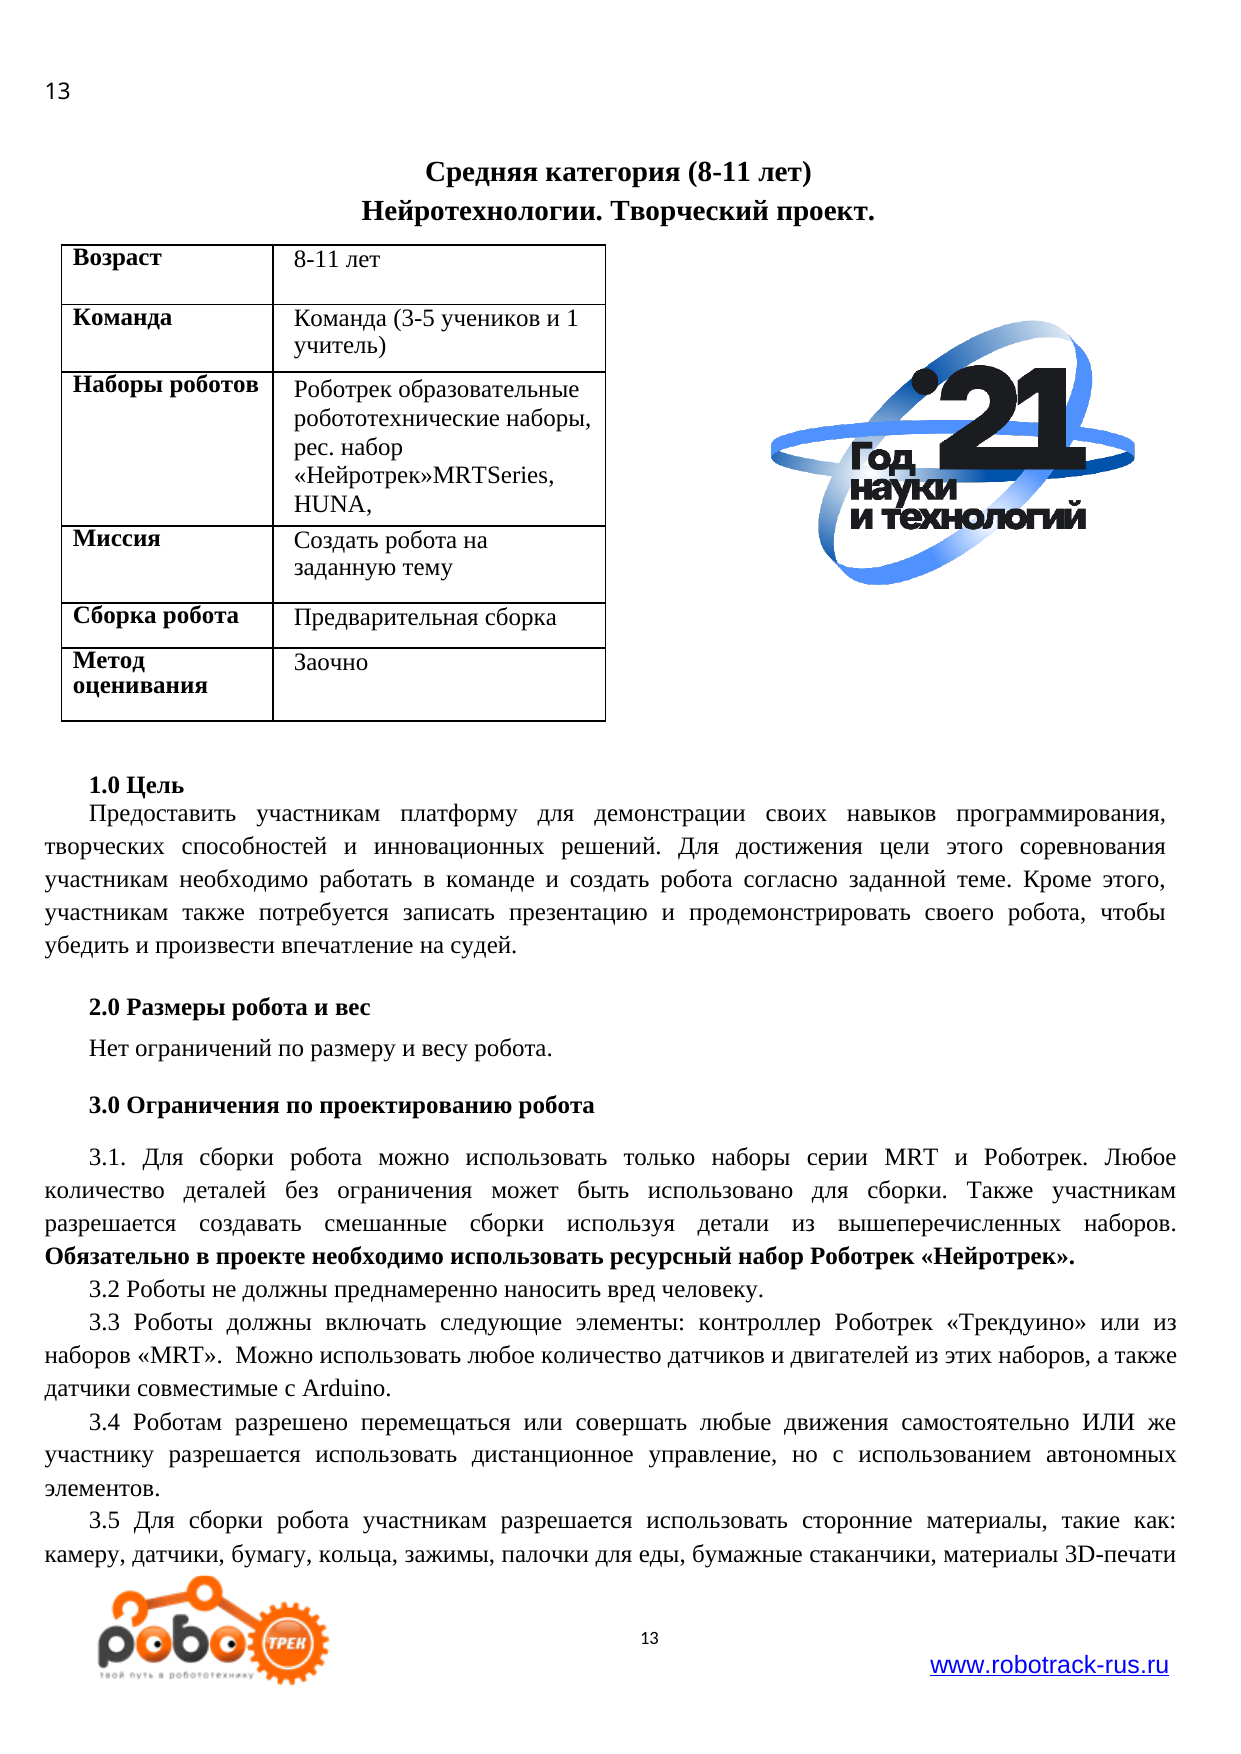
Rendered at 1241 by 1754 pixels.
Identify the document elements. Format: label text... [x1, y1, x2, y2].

table_cell Создать робота на заданную тему [274, 527, 605, 602]
picture [91, 1575, 338, 1692]
table_cell Сборка робота [62, 604, 272, 647]
table_cell Команда [62, 305, 272, 371]
table_cell Предварительная сборка [274, 604, 605, 647]
text 3.2 Роботы не должны преднамеренно наносить вред человеку. [44, 1274, 1178, 1303]
table_cell Команда (3-5 учеников и 1 учитель) [274, 305, 605, 371]
text 3.0 Ограничения по проектированию робота [44, 1091, 1128, 1119]
table_header Возраст [62, 246, 272, 303]
text 3.4 Роботам разрешено перемещаться или совершать любые движения самостоятельно ИЛИ же участнику разрешается использовать дистанционное управление, но с использованием автономных элементов. [44, 1407, 1178, 1501]
text Предоставить участникам платформу для демонстрации своих навыков программирования, творческих способностей и инновационных решений. Для достижения цели этого соревнования участникам необходимо работать в команде и создать робота согласно заданной теме. Кроме этого, участникам также потребуется записать презентацию и продемонстрировать своего робота, чтобы убедить и произвести впечатление на судей. [44, 798, 1167, 959]
list Средняя категория (8-11 лет) [44, 154, 1192, 188]
table_cell Наборы роботов [62, 373, 272, 525]
table_cell Миссия [62, 527, 272, 602]
text 3.3 Роботы должны включать следующие элементы: контроллер Роботрек «Трекдуино» или из наборов «MRT». Можно использовать любое количество датчиков и двигателей из этих наборов, а также датчики совместимые с Arduino. [44, 1307, 1178, 1402]
text 1.0 Цель [44, 770, 1128, 798]
table_cell Заочно [274, 649, 605, 720]
table_cell Роботрек образовательные робототехнические наборы, рес. набор «Нейротрек»MRTSeries, HUNA, [274, 373, 605, 525]
list Нейротехнологии. Творческий проект. [44, 193, 1192, 226]
text Нет ограничений по размеру и весу робота. [44, 1033, 1212, 1062]
table_header 8-11 лет [274, 246, 605, 303]
picture [745, 245, 1160, 660]
table_cell Метод оценивания [62, 649, 272, 720]
text 2.0 Размеры робота и вес [44, 992, 1212, 1021]
text 3.1. Для сборки робота можно использовать только наборы серии MRT и Роботрек. Любое количество деталей без ограничения может быть использовано для сборки. Также участникам разрешается создавать смешанные сборки используя детали из вышеперечисленных наборов. Обязательно в проекте необходимо использовать ресурсный набор Роботрек «Нейротрек». [44, 1142, 1178, 1270]
